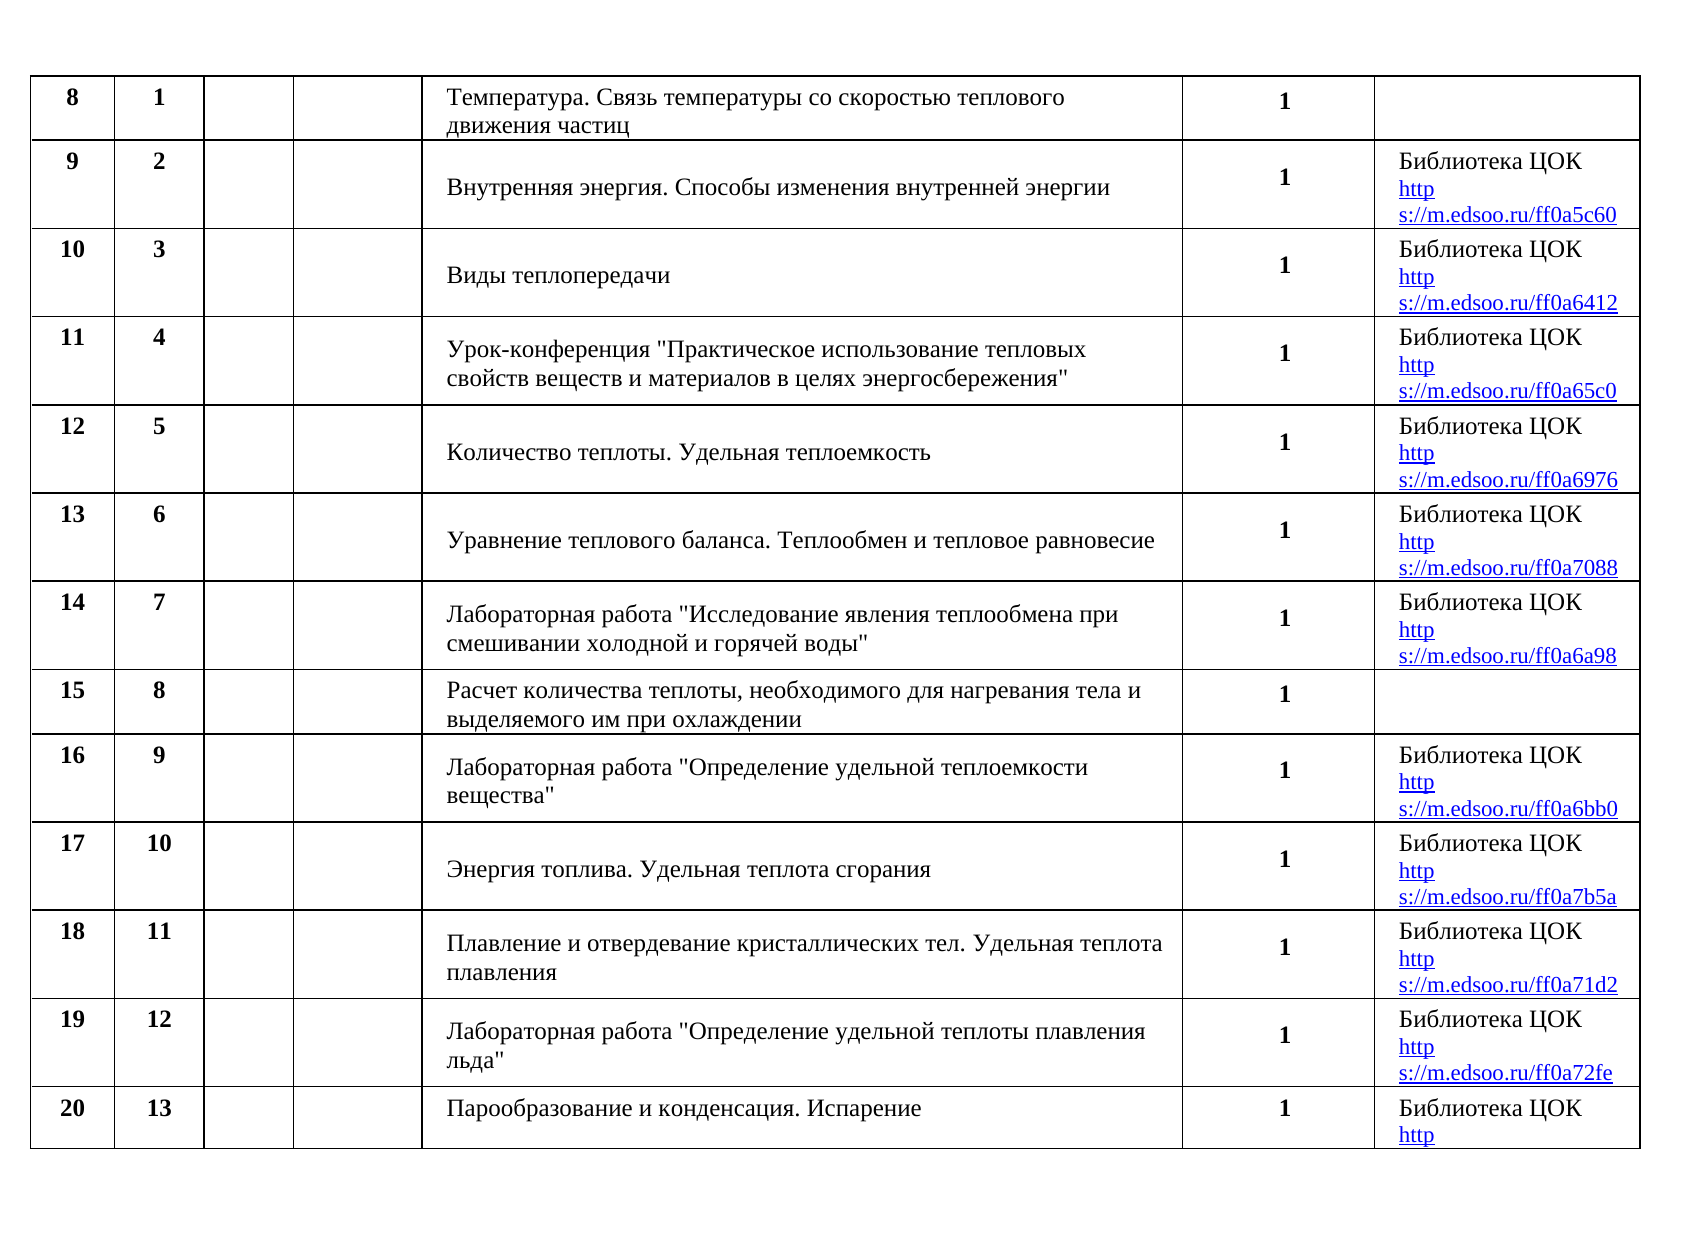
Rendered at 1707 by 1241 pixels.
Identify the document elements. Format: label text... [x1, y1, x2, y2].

table_cell 12 [115, 999, 203, 1086]
table_cell Библиотека ЦОК https://m.edsoo.ru/ff0a6976 [1375, 406, 1639, 492]
table_cell 1 [1183, 582, 1374, 669]
table_cell 9 [115, 735, 203, 821]
table_cell Расчет количества теплоты, необходимого для нагревания тела и выделяемого им при охлаждении [423, 670, 1182, 733]
table_cell 7 [115, 582, 203, 669]
table_cell [205, 670, 293, 733]
table_cell [1375, 77, 1639, 139]
table_cell 1 [1183, 735, 1374, 821]
table_cell Внутренняя энергия. Способы изменения внутренней энергии [423, 141, 1182, 227]
table_cell [205, 735, 293, 821]
table_cell [205, 229, 293, 316]
table_cell [294, 735, 421, 821]
table_cell [294, 582, 421, 669]
table_cell [294, 494, 421, 580]
table_cell [205, 823, 293, 909]
table_cell 8 [115, 670, 203, 733]
table_cell Библиотека ЦОК https://m.edsoo.ru/ff0a65c0 [1375, 317, 1639, 404]
table_cell [205, 911, 293, 998]
table_cell Плавление и отвердевание кристаллических тел. Удельная теплота плавления [423, 911, 1182, 998]
table_cell 4 [115, 317, 203, 404]
table_cell 17 [31, 822, 114, 909]
table_cell 1 [1183, 406, 1374, 492]
table_cell 8 [31, 77, 114, 139]
table_cell [294, 1087, 421, 1148]
table_cell 19 [31, 999, 114, 1086]
table_cell [205, 406, 293, 492]
table_cell [205, 141, 293, 227]
table_cell 13 [115, 1087, 203, 1148]
table_cell [294, 406, 421, 492]
table_cell 9 [31, 140, 114, 227]
table_cell Библиотека ЦОК https://m.edsoo.ru/ff0a6a98 [1375, 582, 1639, 669]
table_cell 1 [1183, 494, 1374, 580]
table_cell 6 [115, 494, 203, 580]
table_cell Библиотека ЦОК https://m.edsoo.ru/ff0a71d2 [1375, 911, 1639, 998]
table_cell 1 [1183, 317, 1374, 404]
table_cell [1375, 1087, 1639, 1148]
table_cell [294, 77, 421, 139]
table_cell [205, 77, 293, 139]
table_cell 13 [31, 493, 114, 580]
table_cell 12 [31, 405, 114, 492]
table_cell Количество теплоты. Удельная теплоемкость [423, 406, 1182, 492]
table_cell Уравнение теплового баланса. Теплообмен и тепловое равновесие [423, 494, 1182, 580]
table_cell Лабораторная работа "Определение удельной теплоты плавления льда" [423, 999, 1182, 1086]
table_cell 16 [31, 734, 114, 821]
table_cell [294, 911, 421, 998]
table_cell 3 [115, 229, 203, 316]
table_cell Урок-конференция "Практическое использование тепловых свойств веществ и материалов в целях энергосбережения" [423, 317, 1182, 404]
table_cell Виды теплопередачи [423, 229, 1182, 316]
table_cell [294, 141, 421, 227]
table_cell 1 [1183, 77, 1374, 139]
table_cell 10 [31, 229, 114, 316]
table_cell 2 [115, 141, 203, 227]
table_cell [294, 670, 421, 733]
table_cell Библиотека ЦОК https://m.edsoo.ru/ff0a6bb0 [1375, 735, 1639, 821]
table_cell [205, 494, 293, 580]
table_cell 11 [115, 911, 203, 998]
table_cell 1 [1183, 1087, 1374, 1148]
table_cell 1 [1183, 141, 1374, 227]
table_cell 1 [1183, 670, 1374, 733]
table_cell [423, 1087, 1182, 1148]
table_cell Библиотека ЦОК https://m.edsoo.ru/ff0a72fe [1375, 999, 1639, 1086]
table_cell [294, 317, 421, 404]
table_cell 14 [31, 581, 114, 669]
table_cell 11 [31, 317, 114, 404]
table_cell Лабораторная работа "Определение удельной теплоемкости вещества" [423, 735, 1182, 821]
table_cell [205, 1087, 293, 1148]
table_cell [294, 229, 421, 316]
table_cell [205, 999, 293, 1086]
table_cell 18 [31, 910, 114, 998]
table_cell 1 [1183, 911, 1374, 998]
table_cell [1375, 670, 1639, 733]
table_cell Лабораторная работа "Исследование явления теплообмена при смешивании холодной и горячей воды" [423, 582, 1182, 669]
table_cell 1 [1183, 999, 1374, 1086]
table_cell 20 [31, 1087, 114, 1148]
table_cell Библиотека ЦОК https://m.edsoo.ru/ff0a7088 [1375, 494, 1639, 580]
table_cell Температура. Связь температуры со скоростью теплового движения частиц [423, 77, 1182, 139]
table_cell 10 [115, 823, 203, 909]
table_cell 15 [31, 670, 114, 733]
table_cell Библиотека ЦОК https://m.edsoo.ru/ff0a5c60 [1375, 141, 1639, 227]
table_cell 1 [115, 77, 203, 139]
table_cell Библиотека ЦОК https://m.edsoo.ru/ff0a6412 [1375, 229, 1639, 316]
table_cell 1 [1183, 823, 1374, 909]
table_cell Энергия топлива. Удельная теплота сгорания [423, 823, 1182, 909]
table_cell Библиотека ЦОК https://m.edsoo.ru/ff0a7b5a [1375, 823, 1639, 909]
table_cell [294, 999, 421, 1086]
table_cell 5 [115, 406, 203, 492]
table_cell [205, 582, 293, 669]
table_cell [294, 823, 421, 909]
table_cell [205, 317, 293, 404]
table_cell 1 [1183, 229, 1374, 316]
